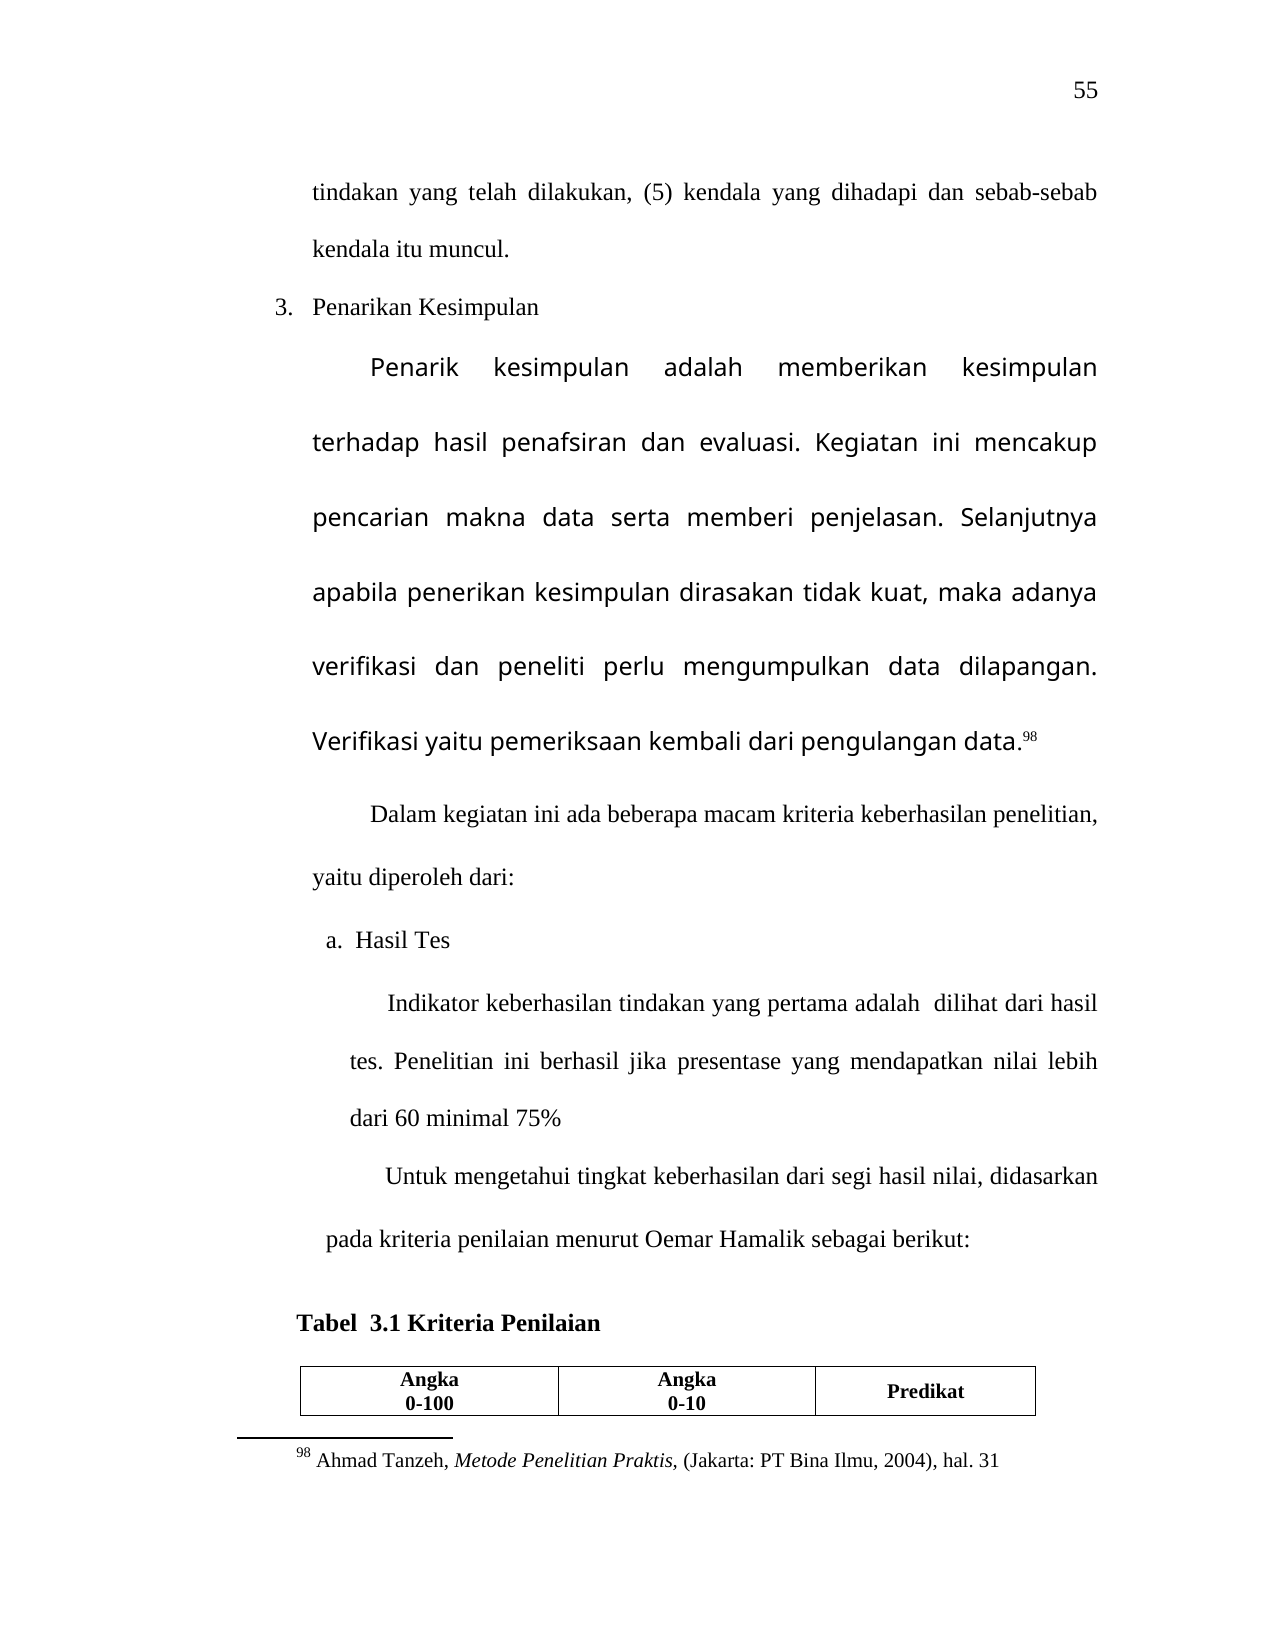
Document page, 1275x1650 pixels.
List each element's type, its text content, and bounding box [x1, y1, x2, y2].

list Indikator keberhasilan tindakan yang pertama adalah dilihat dari hasil tes. Penelitian ini berhasil jika presentase yang mendapatkan nilai lebih dari 60 minimal 75% [349, 988, 1098, 1132]
list Penarikan Kesimpulan [274, 292, 1098, 321]
table_header Angka 0-10 [559, 1367, 815, 1415]
text Dalam kegiatan ini ada beberapa macam kriteria keberhasilan penelitian, yaitu diperoleh dari: [312, 799, 1098, 891]
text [312, 177, 1098, 263]
table_header Angka 0-100 [301, 1367, 558, 1415]
subtitle Tabel 3.1 Kriteria Penilaian [296, 1308, 1098, 1337]
table_header Predikat [816, 1367, 1035, 1415]
list Hasil Tes [326, 925, 1098, 954]
list Untuk mengetahui tingkat keberhasilan dari segi hasil nilai, didasarkan pada kriteria penilaian menurut Oemar Hamalik sebagai berikut: [326, 1161, 1098, 1253]
text Penarik kesimpulan adalah memberikan kesimpulan terhadap hasil penafsiran dan evaluasi. Kegiatan ini mencakup pencarian makna data serta memberi penjelasan. Selanjutnya apabila penerikan kesimpulan dirasakan tidak kuat, maka adanya verifikasi dan peneliti perlu mengumpulkan data dilapangan. Verifikasi yaitu pemeriksaan kembali dari pengulangan data. [312, 349, 1098, 758]
